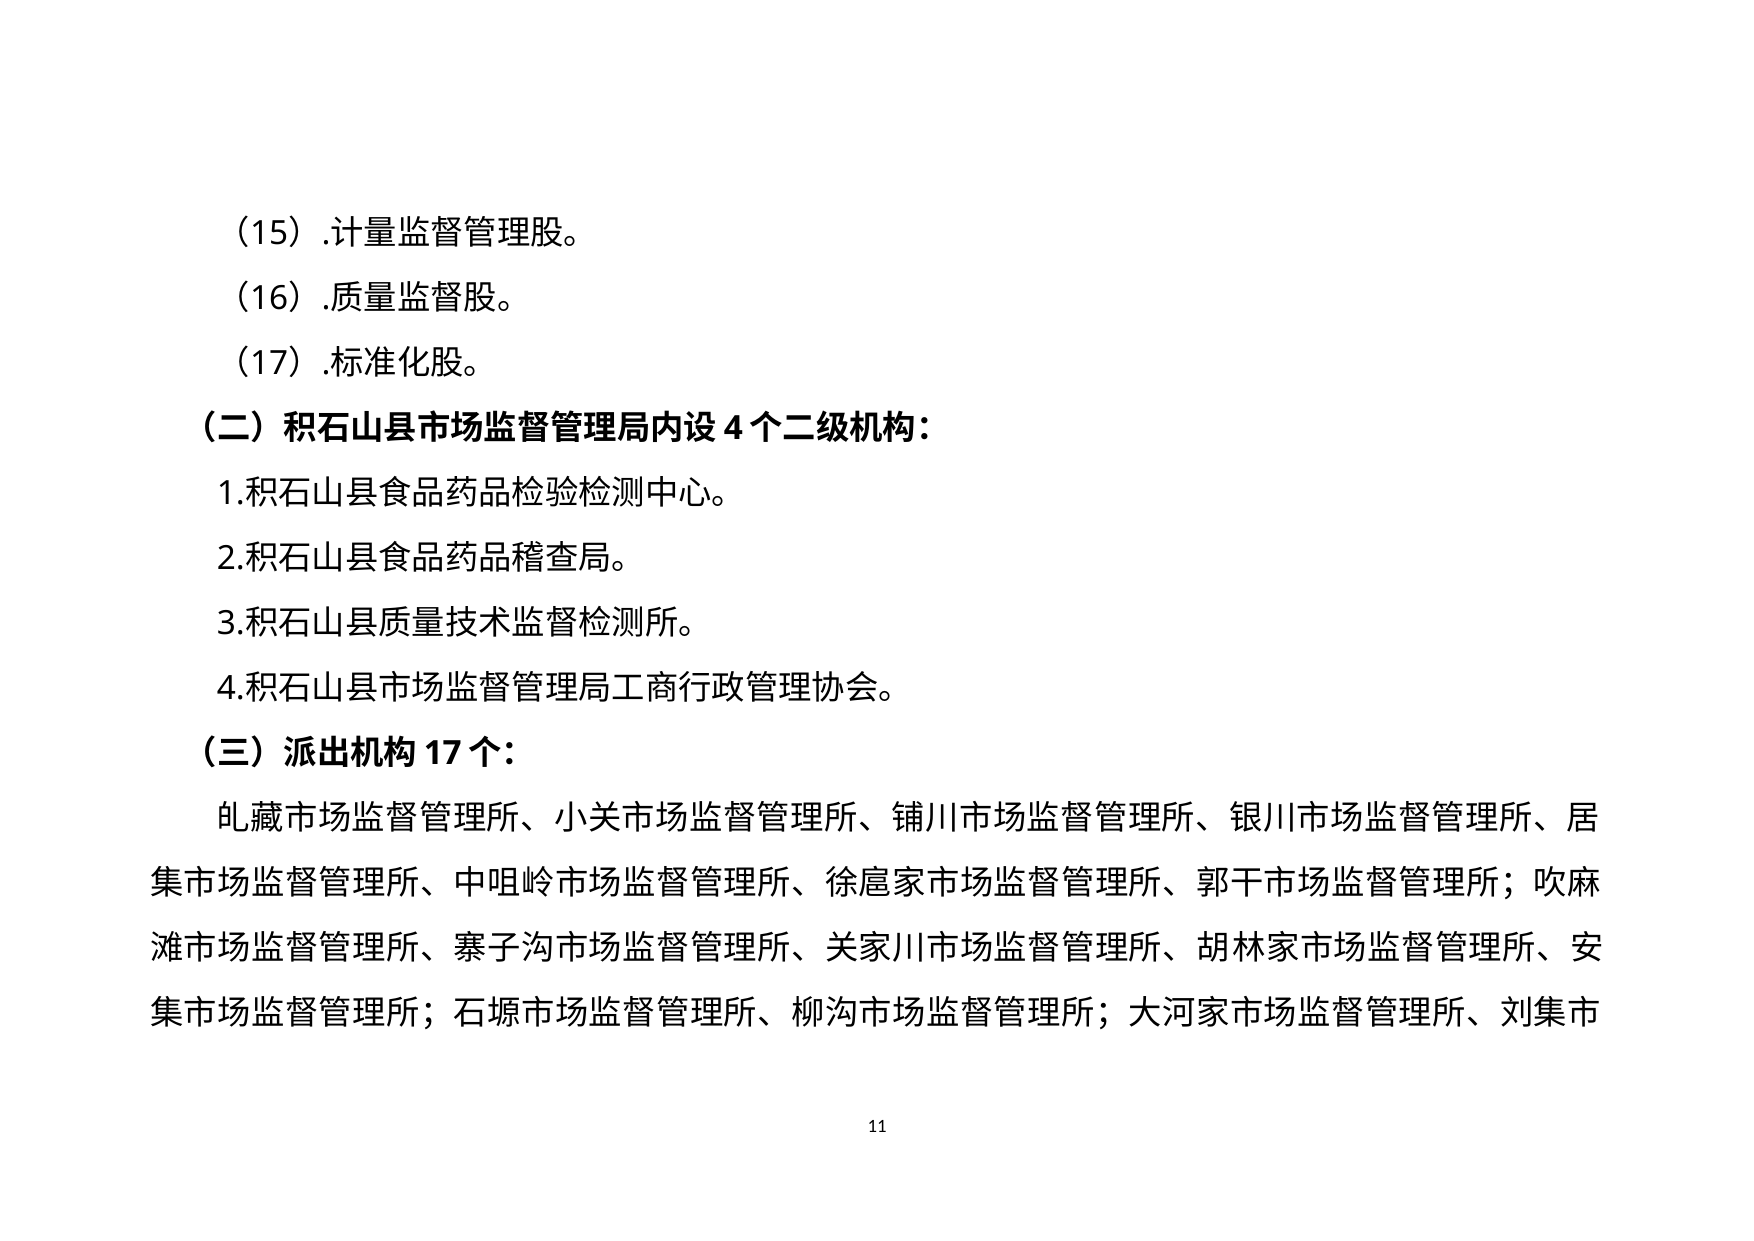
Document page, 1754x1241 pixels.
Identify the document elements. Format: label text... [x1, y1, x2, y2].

text 3.积石山县质量技术监督检测所。 [150, 588, 1604, 653]
text （二）积石山县市场监督管理局内设4个二级机构： [150, 393, 1604, 458]
text （16）.质量监督股。 [150, 263, 1604, 328]
text （15）.计量监督管理股。 [150, 198, 1604, 263]
text （17）.标准化股。 [150, 328, 1604, 393]
text 2.积石山县食品药品稽查局。 [150, 523, 1604, 588]
text 4.积石山县市场监督管理局工商行政管理协会。 [150, 653, 1604, 718]
text （三）派出机构17个： [150, 718, 1604, 783]
text 1.积石山县食品药品检验检测中心。 [150, 458, 1604, 523]
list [150, 783, 1604, 1043]
